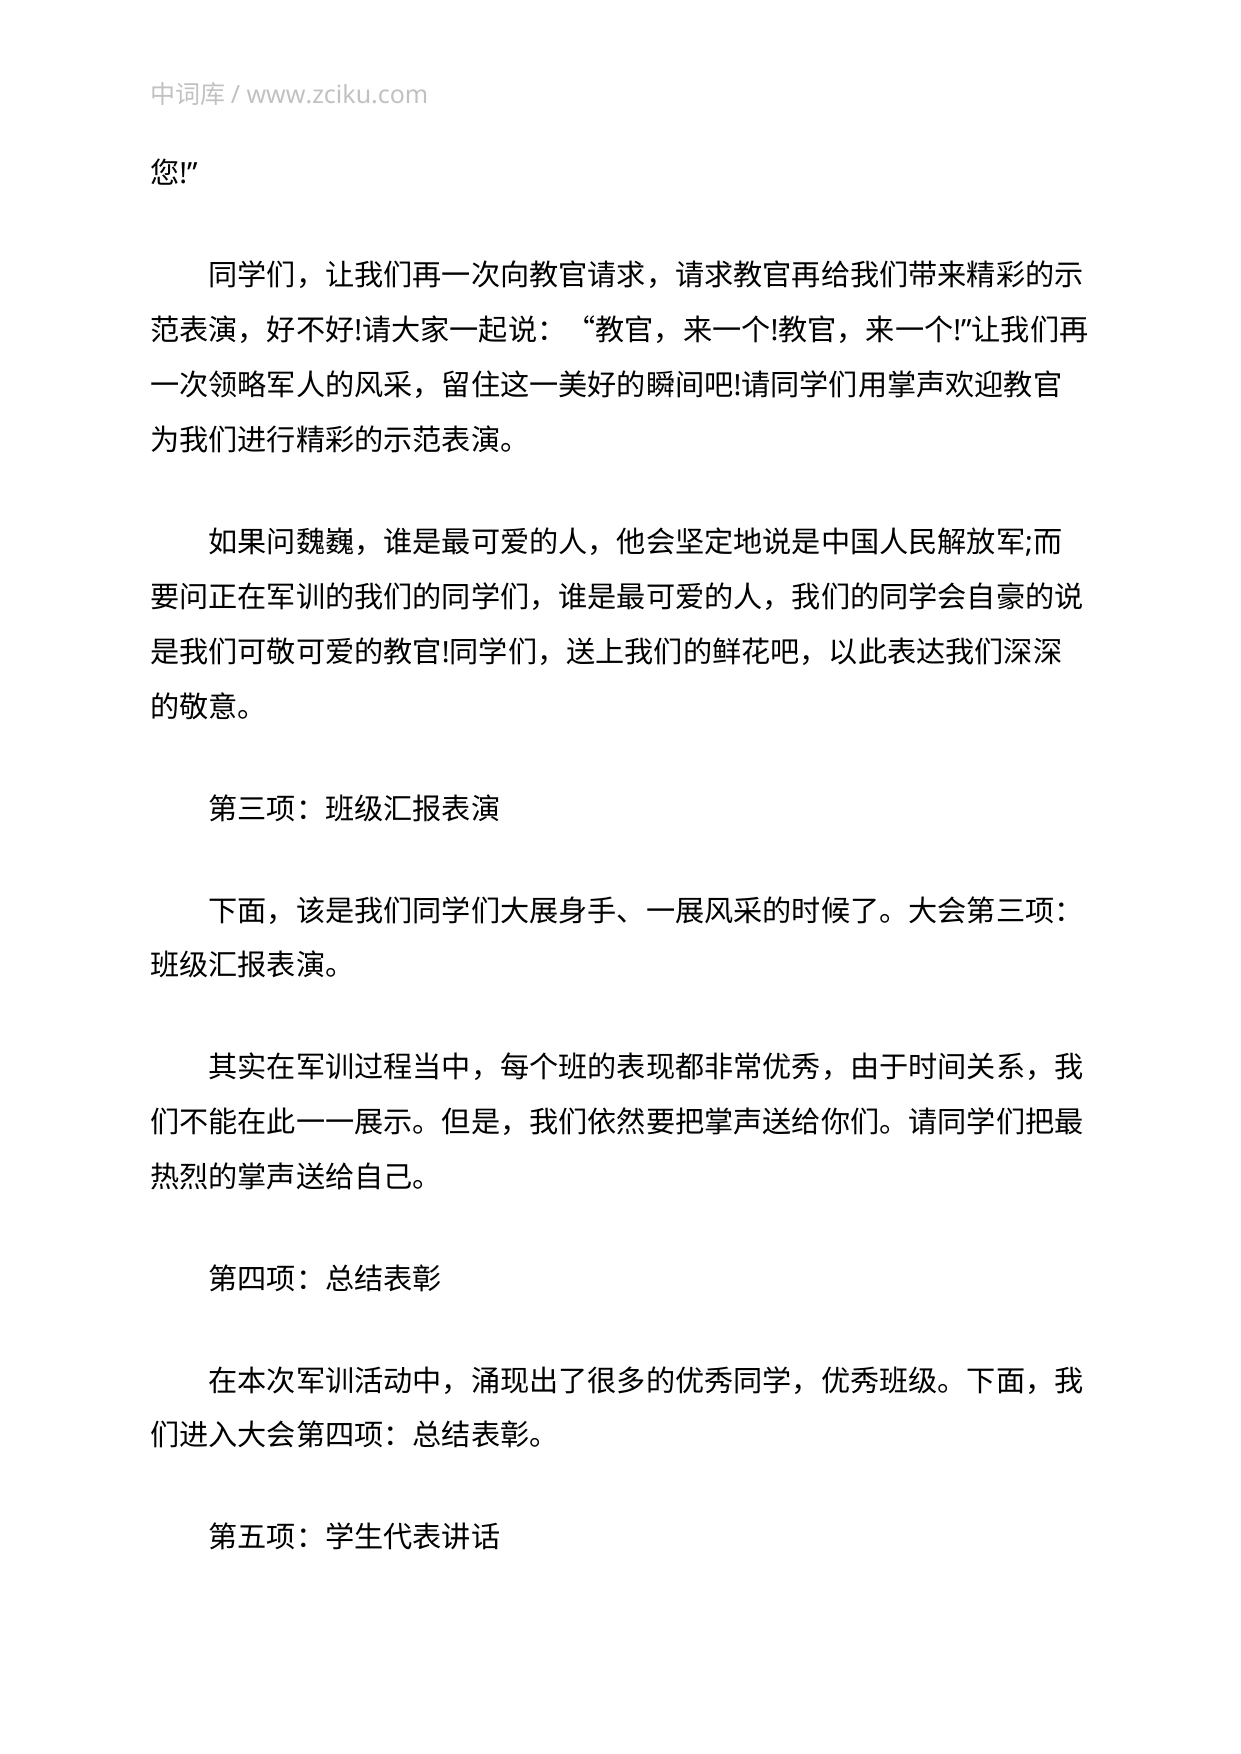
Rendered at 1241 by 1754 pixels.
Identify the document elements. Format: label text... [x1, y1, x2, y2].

text 在本次军训活动中，涌现出了很多的优秀同学，优秀班级。下面，我们进入大会第四项：总结表彰。 [150, 1357, 1090, 1454]
text 第五项：学生代表讲话 [150, 1514, 1090, 1556]
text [150, 150, 1090, 192]
text 下面，该是我们同学们大展身手、一展风采的时候了。大会第三项：班级汇报表演。 [150, 887, 1090, 984]
text 其实在军训过程当中，每个班的表现都非常优秀，由于时间关系，我们不能在此一一展示。但是，我们依然要把掌声送给你们。请同学们把最热烈的掌声送给自己。 [150, 1044, 1090, 1196]
text 第四项：总结表彰 [150, 1255, 1090, 1298]
text 如果问魏巍，谁是最可爱的人，他会坚定地说是中国人民解放军;而要问正在军训的我们的同学们，谁是最可爱的人，我们的同学会自豪的说是我们可敬可爱的教官!同学们，送上我们的鲜花吧，以此表达我们深深的敬意。 [150, 519, 1090, 726]
text 同学们，让我们再一次向教官请求，请求教官再给我们带来精彩的示范表演，好不好!请大家一起说：“教官，来一个!教官，来一个!”让我们再一次领略军人的风采，留住这一美好的瞬间吧!请同学们用掌声欢迎教官为我们进行精彩的示范表演。 [150, 252, 1090, 459]
text 第三项：班级汇报表演 [150, 785, 1090, 828]
